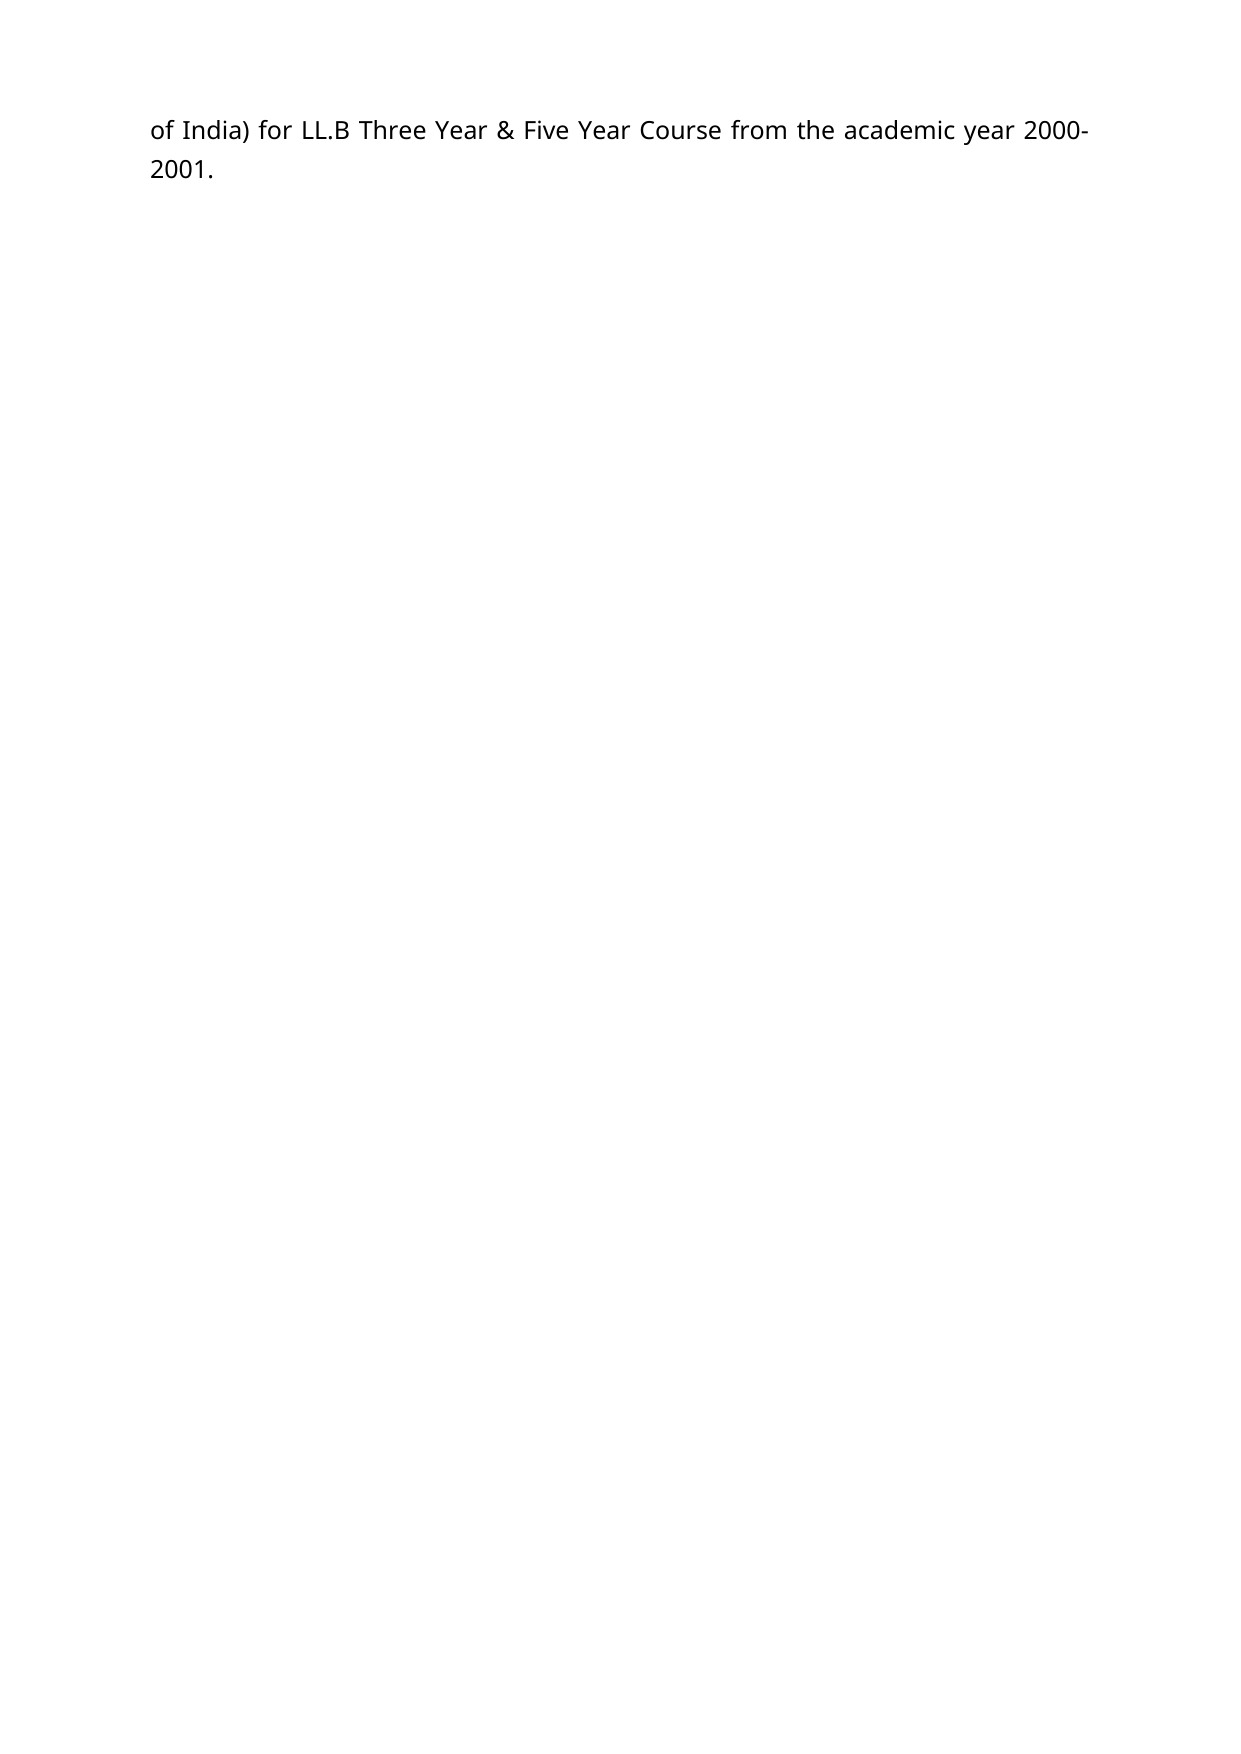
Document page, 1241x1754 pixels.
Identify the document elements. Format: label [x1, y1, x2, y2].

text [150, 112, 1090, 186]
